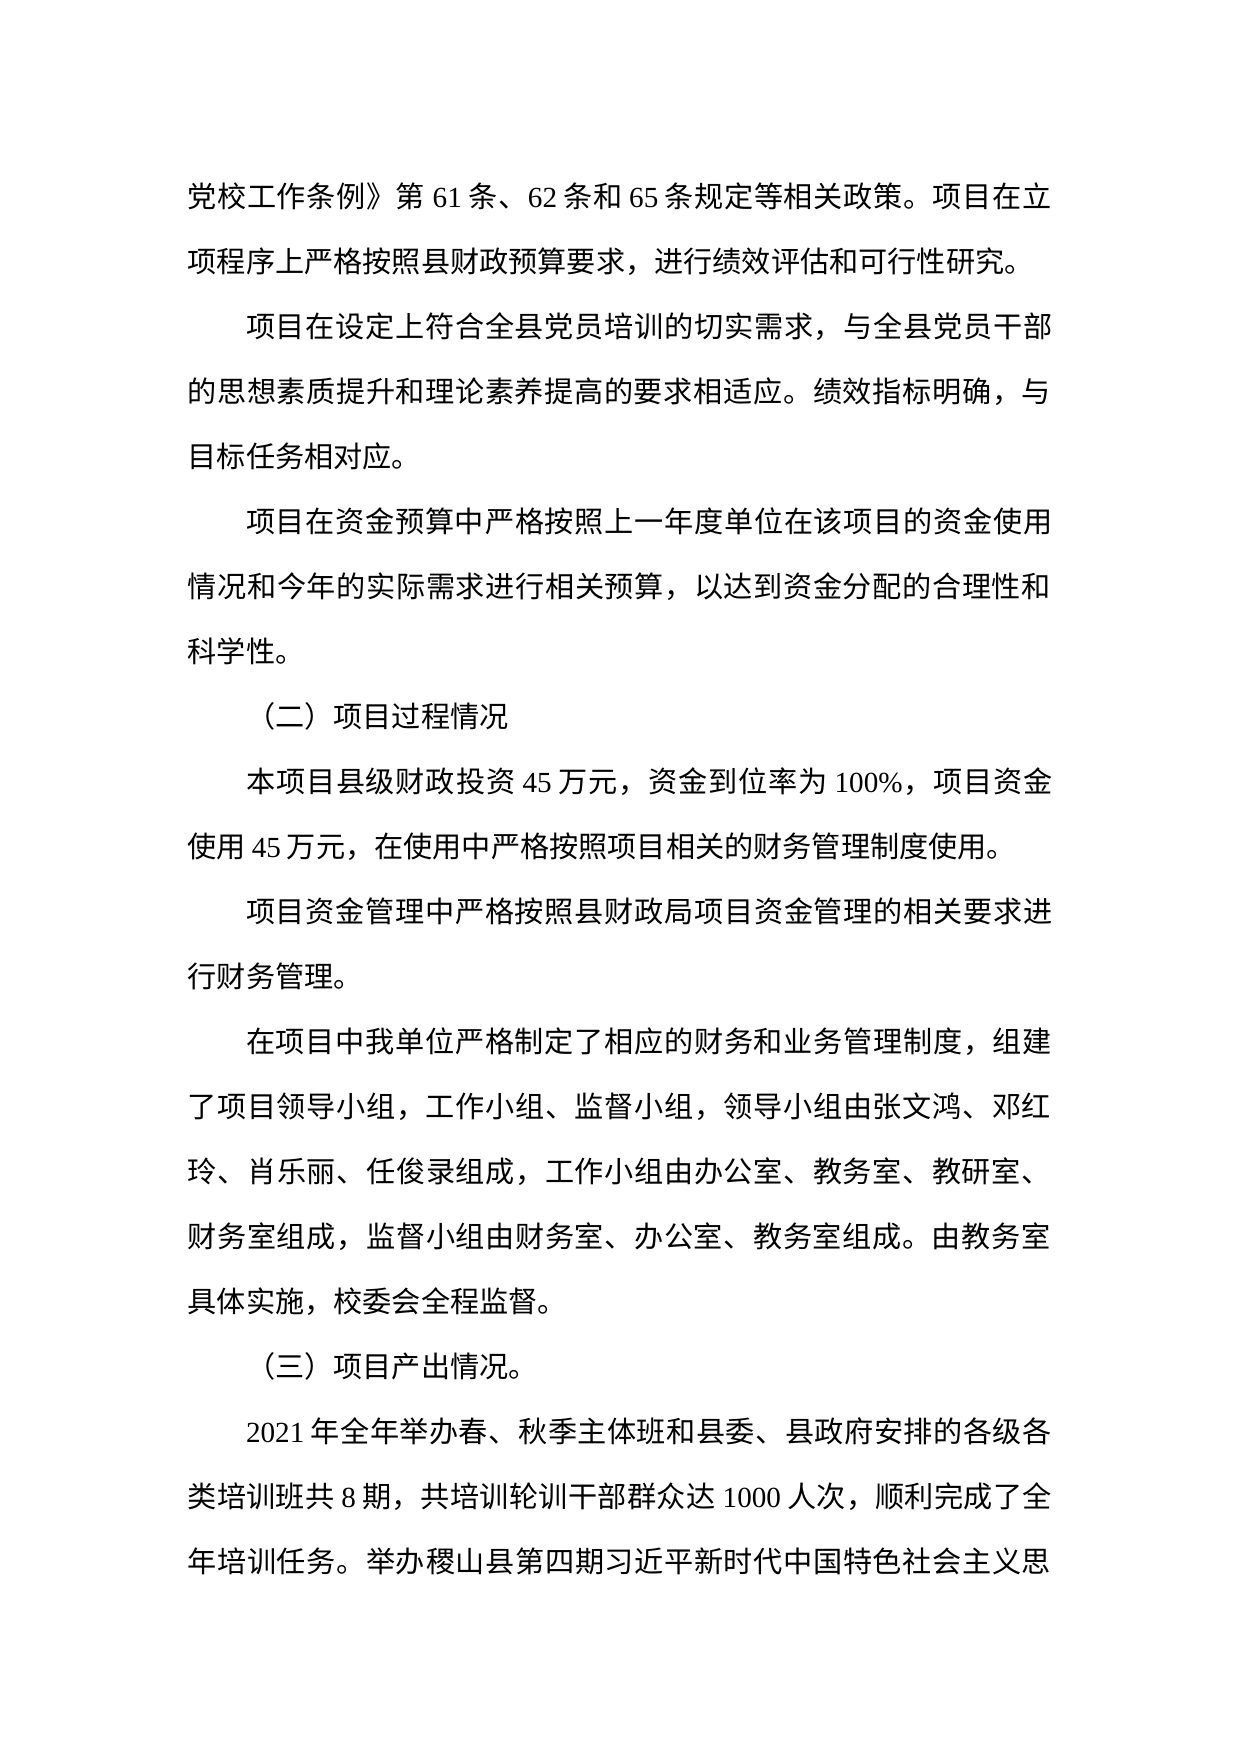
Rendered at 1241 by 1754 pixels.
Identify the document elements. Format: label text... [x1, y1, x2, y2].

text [187, 162, 1053, 292]
text 项目资金管理中严格按照县财政局项目资金管理的相关要求进行财务管理。 [187, 877, 1053, 1007]
text （二）项目过程情况 [187, 682, 1053, 747]
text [187, 1397, 1053, 1592]
text 项目在资金预算中严格按照上一年度单位在该项目的资金使用情况和今年的实际需求进行相关预算，以达到资金分配的合理性和科学性。 [187, 487, 1053, 682]
text 项目在设定上符合全县党员培训的切实需求，与全县党员干部的思想素质提升和理论素养提高的要求相适应。绩效指标明确，与目标任务相对应。 [187, 292, 1053, 487]
text （三）项目产出情况。 [187, 1332, 1053, 1397]
text 本项目县级财政投资45万元，资金到位率为100%，项目资金使用45万元，在使用中严格按照项目相关的财务管理制度使用。 [187, 747, 1053, 877]
text 在项目中我单位严格制定了相应的财务和业务管理制度，组建了项目领导小组，工作小组、监督小组，领导小组由张文鸿、邓红玲、肖乐丽、任俊录组成，工作小组由办公室、教务室、教研室、财务室组成，监督小组由财务室、办公室、教务室组成。由教务室具体实施，校委会全程监督。 [187, 1007, 1053, 1332]
